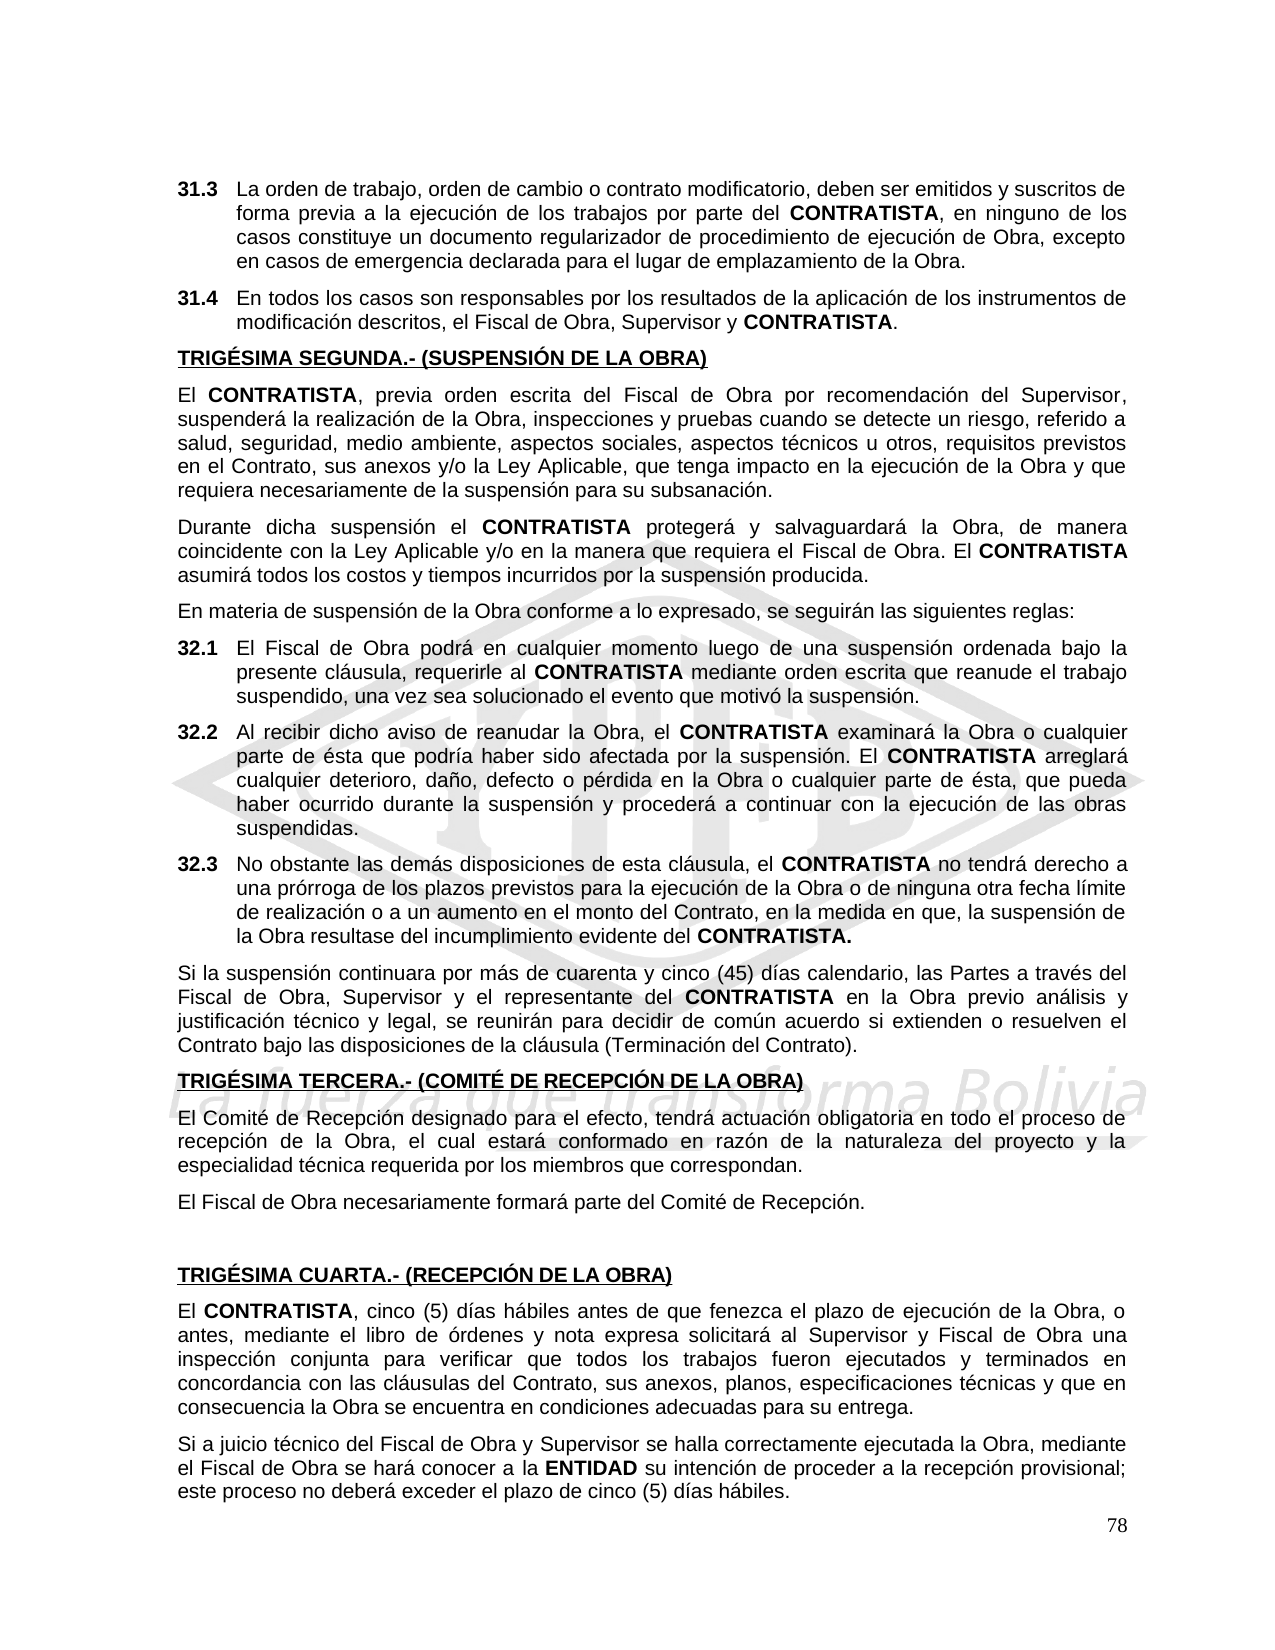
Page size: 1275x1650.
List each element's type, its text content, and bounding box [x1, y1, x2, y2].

text TRIGÉSIMA CUARTA.- (RECEPCIÓN DE LA OBRA) [177, 1263, 1127, 1287]
text Durante dicha suspensión el CONTRATISTA protegerá y salvaguardará la Obra, de manera coincidente con la Ley Aplicable y/o en la manera que requiera el Fiscal de Obra. El CONTRATISTA asumirá todos los costos y tiempos incurridos por la suspensión producida. [177, 515, 1128, 587]
text 31.3 La orden de trabajo, orden de cambio o contrato modificatorio, deben ser emitidos y suscritos de forma previa a la ejecución de los trabajos por parte del CONTRATISTA, en ninguno de los casos constituye un documento regularizador de procedimiento de ejecución de Obra, excepto en casos de emergencia declarada para el lugar de emplazamiento de la Obra. [177, 177, 1127, 273]
text El Comité de Recepción designado para el efecto, tendrá actuación obligatoria en todo el proceso de recepción de la Obra, el cual estará conformado en razón de la naturaleza del proyecto y la especialidad técnica requerida por los miembros que correspondan. [177, 1105, 1127, 1177]
list El Fiscal de Obra podrá en cualquier momento luego de una suspensión ordenada bajo la presente cláusula, requerirle al CONTRATISTA mediante orden escrita que reanude el trabajo suspendido, una vez sea solucionado el evento que motivó la suspensión. [177, 636, 1128, 707]
text TRIGÉSIMA TERCERA.- (COMITÉ DE RECEPCIÓN DE LA OBRA) [177, 1069, 1127, 1093]
text En materia de suspensión de la Obra conforme a lo expresado, se seguirán las siguientes reglas: [177, 599, 1127, 623]
text Si la suspensión continuara por más de cuarenta y cinco (45) días calendario, las Partes a través del Fiscal de Obra, Supervisor y el representante del CONTRATISTA en la Obra previo análisis y justificación técnico y legal, se reunirán para decidir de común acuerdo si extienden o resuelven el Contrato bajo las disposiciones de la cláusula (Terminación del Contrato). [74, 961, 1128, 1056]
list No obstante las demás disposiciones de esta cláusula, el CONTRATISTA no tendrá derecho a una prórroga de los plazos previstos para la ejecución de la Obra o de ninguna otra fecha límite de realización o a un aumento en el monto del Contrato, en la medida en que, la suspensión de la Obra resultase del incumplimiento evidente del CONTRATISTA. [177, 852, 1128, 948]
text El CONTRATISTA, cinco (5) días hábiles antes de que fenezca el plazo de ejecución de la Obra, o antes, mediante el libro de órdenes y nota expresa solicitará al Supervisor y Fiscal de Obra una inspección conjunta para verificar que todos los trabajos fueron ejecutados y terminados en concordancia con las cláusulas del Contrato, sus anexos, planos, especificaciones técnicas y que en consecuencia la Obra se encuentra en condiciones adecuadas para su entrega. [177, 1299, 1127, 1419]
text El Fiscal de Obra necesariamente formará parte del Comité de Recepción. [177, 1190, 1127, 1214]
text Si a juicio técnico del Fiscal de Obra y Supervisor se halla correctamente ejecutada la Obra, mediante el Fiscal de Obra se hará conocer a la ENTIDAD su intención de proceder a la recepción provisional; este proceso no deberá exceder el plazo de cinco (5) días hábiles. [177, 1431, 1127, 1503]
text El CONTRATISTA, previa orden escrita del Fiscal de Obra por recomendación del Supervisor, suspenderá la realización de la Obra, inspecciones y pruebas cuando se detecte un riesgo, referido a salud, seguridad, medio ambiente, aspectos sociales, aspectos técnicos u otros, requisitos previstos en el Contrato, sus anexos y/o la Ley Aplicable, que tenga impacto en la ejecución de la Obra y que requiera necesariamente de la suspensión para su subsanación. [177, 382, 1127, 502]
text 31.4 En todos los casos son responsables por los resultados de la aplicación de los instrumentos de modificación descritos, el Fiscal de Obra, Supervisor y CONTRATISTA. [177, 286, 1127, 333]
list Al recibir dicho aviso de reanudar la Obra, el CONTRATISTA examinará la Obra o cualquier parte de ésta que podría haber sido afectada por la suspensión. El CONTRATISTA arreglará cualquier deterioro, daño, defecto o pérdida en la Obra o cualquier parte de ésta, que pueda haber ocurrido durante la suspensión y procederá a continuar con la ejecución de las obras suspendidas. [177, 720, 1128, 840]
text TRIGÉSIMA SEGUNDA.- (SUSPENSIÓN DE LA OBRA) [177, 346, 1127, 370]
